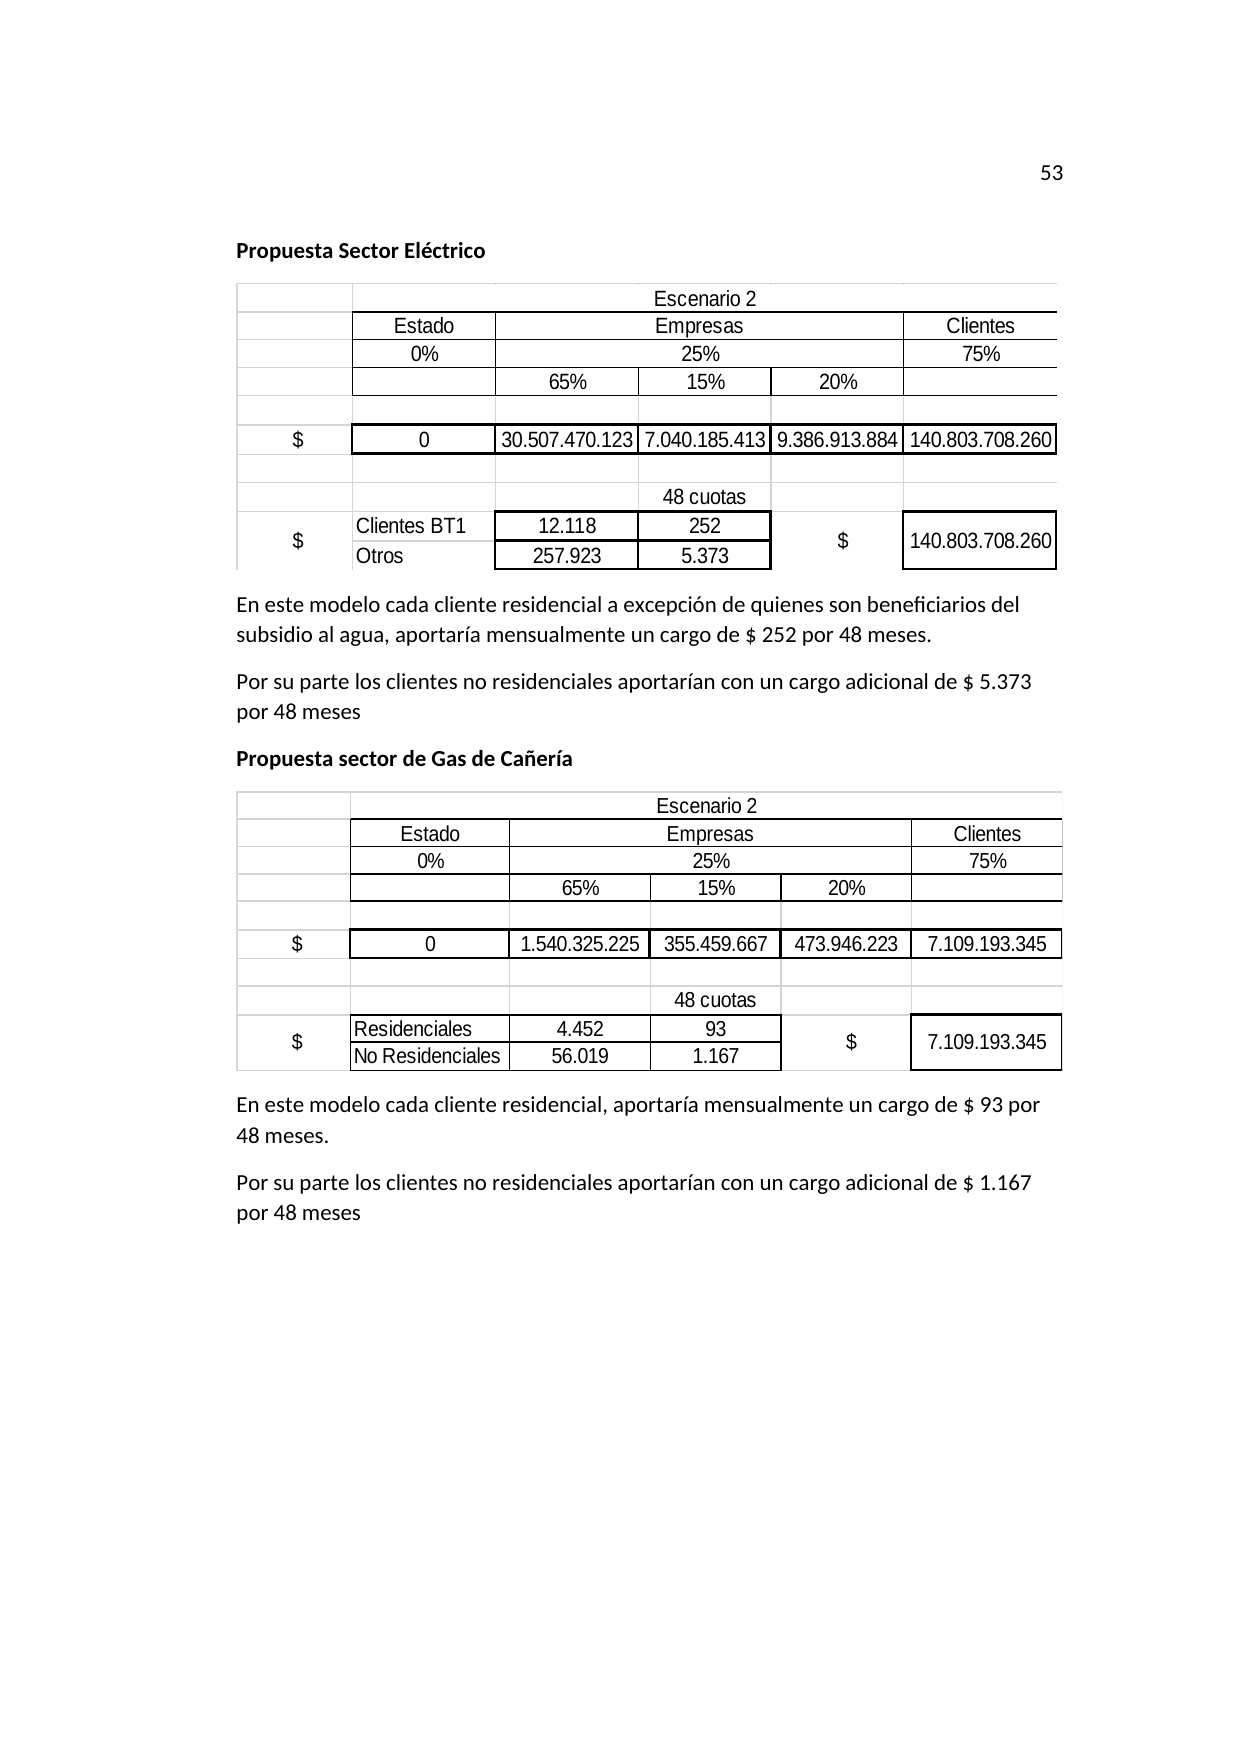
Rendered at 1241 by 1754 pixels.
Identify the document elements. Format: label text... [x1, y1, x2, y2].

text Por su parte los clientes no residenciales aportarían con un cargo adicional de $ 1.167 por 48 meses [236, 1168, 1063, 1226]
text Propuesta Sector Eléctrico [236, 236, 1063, 264]
text En este modelo cada cliente residencial a excepción de quienes son beneficiarios del subsidio al agua, aportaría mensualmente un cargo de $ 252 por 48 meses. [236, 590, 1063, 648]
text Por su parte los clientes no residenciales aportarían con un cargo adicional de $ 5.373 por 48 meses [236, 667, 1063, 726]
text En este modelo cada cliente residencial, aportaría mensualmente un cargo de $ 93 por 48 meses. [236, 1091, 1063, 1149]
text Propuesta sector de Gas de Cañería [236, 744, 1063, 772]
